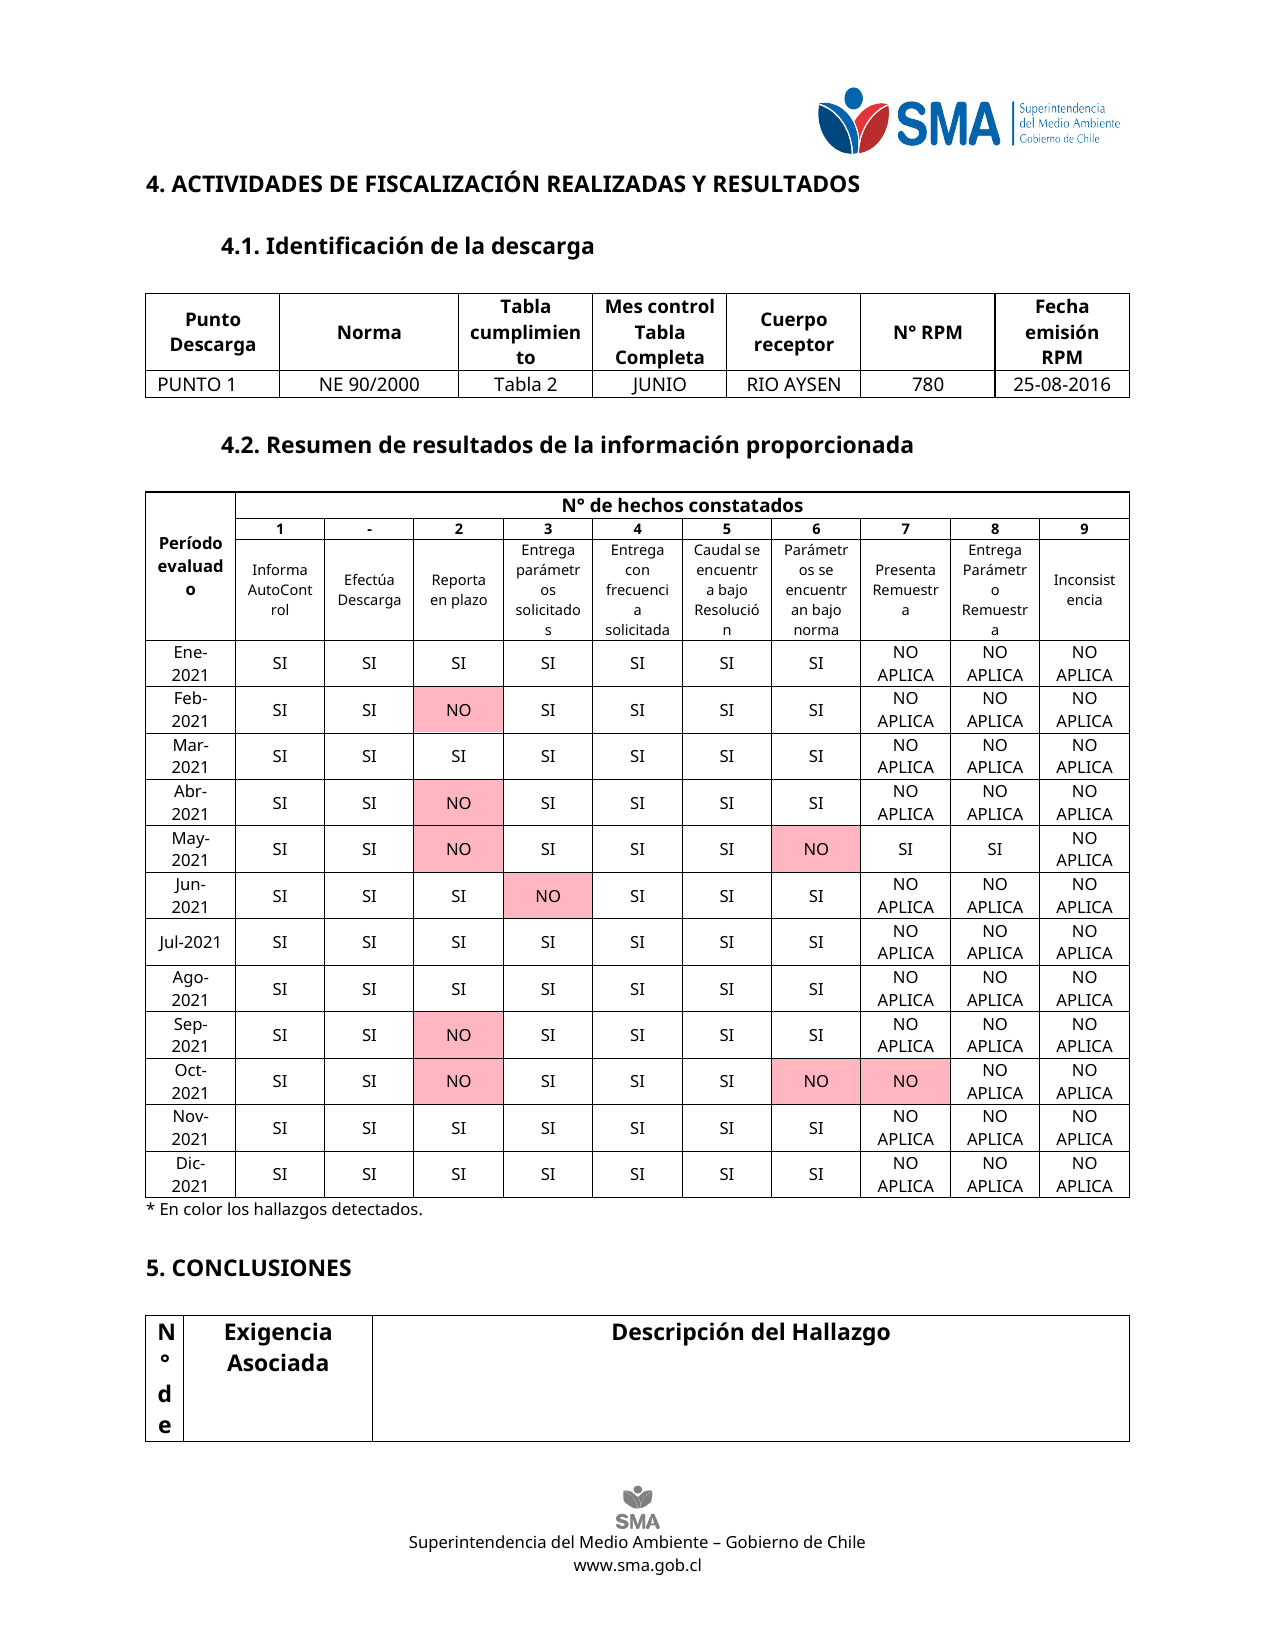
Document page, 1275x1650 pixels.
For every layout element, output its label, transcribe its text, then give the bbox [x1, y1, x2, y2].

table_cell SI [772, 734, 860, 779]
table_cell Jun-2021 [146, 873, 235, 918]
table_cell NO APLICA [1040, 826, 1129, 872]
table_cell May-2021 [146, 826, 235, 872]
table_cell NO APLICA [951, 873, 1039, 918]
table_cell Tabla 2 [459, 371, 592, 397]
table_cell SI [236, 1012, 324, 1058]
text 4.2. Resumen de resultados de la información proporcionada [146, 429, 1129, 491]
table_cell SI [772, 1152, 860, 1197]
table_cell JUNIO [593, 371, 726, 397]
table_cell 9 [1040, 519, 1129, 539]
table_header N° RPM [861, 294, 994, 370]
table_cell SI [683, 1059, 771, 1104]
text * En color los hallazgos detectados. [146, 1198, 1129, 1252]
table_cell NO APLICA [1040, 1105, 1129, 1151]
table_cell NO APLICA [861, 919, 950, 965]
table_cell Nov-2021 [146, 1105, 235, 1151]
table_cell SI [414, 1152, 503, 1197]
table_cell SI [325, 919, 413, 965]
table_cell 8 [951, 519, 1039, 539]
table_cell NO [861, 1059, 950, 1104]
text 4. ACTIVIDADES DE FISCALIZACIÓN REALIZADAS Y RESULTADOS [146, 167, 1129, 230]
table_cell Jul-2021 [146, 919, 235, 965]
table_cell 2 [414, 519, 503, 539]
table_cell SI [772, 873, 860, 918]
table_cell 7 [861, 519, 950, 539]
table_cell NO APLICA [861, 687, 950, 732]
table_cell SI [683, 641, 771, 686]
picture [614, 1483, 661, 1531]
table_cell SI [683, 826, 771, 872]
table_cell SI [325, 780, 413, 825]
table_header Cuerpo receptor [727, 294, 860, 370]
table_cell SI [772, 1105, 860, 1151]
table_cell SI [504, 966, 592, 1011]
table_cell NO APLICA [1040, 1059, 1129, 1104]
table_cell NO APLICA [861, 873, 950, 918]
table_cell SI [504, 1105, 592, 1151]
table_cell NO APLICA [861, 966, 950, 1011]
table_cell SI [772, 1012, 860, 1058]
table_cell SI [236, 1059, 324, 1104]
table_cell Parámetros se encuentran bajo norma [772, 540, 860, 639]
table_cell NO [772, 826, 860, 872]
table_cell 6 [772, 519, 860, 539]
table_cell NO APLICA [1040, 1152, 1129, 1197]
table_cell 4 [593, 519, 682, 539]
table_cell NO APLICA [861, 1105, 950, 1151]
table_cell SI [593, 687, 682, 732]
table_cell NO APLICA [951, 1012, 1039, 1058]
table_cell SI [236, 1152, 324, 1197]
table_cell NO [414, 687, 503, 732]
table_cell SI [414, 1105, 503, 1151]
table_cell 5 [683, 519, 771, 539]
table_cell NO APLICA [1040, 641, 1129, 686]
table_header Norma [280, 294, 458, 370]
table_cell NO APLICA [951, 1059, 1039, 1104]
table_cell SI [504, 1012, 592, 1058]
table_cell SI [504, 826, 592, 872]
table_cell Abr-2021 [146, 780, 235, 825]
table_cell NO APLICA [1040, 919, 1129, 965]
table_cell Feb-2021 [146, 687, 235, 732]
table_cell SI [504, 1152, 592, 1197]
table_cell NO APLICA [861, 780, 950, 825]
table_cell NO APLICA [1040, 780, 1129, 825]
table_cell SI [414, 919, 503, 965]
table_cell NO APLICA [951, 780, 1039, 825]
table_cell NO APLICA [1040, 1012, 1129, 1058]
table_cell SI [593, 873, 682, 918]
table_cell SI [236, 641, 324, 686]
table_header Descripción del Hallazgo [373, 1316, 1129, 1441]
table_cell NO APLICA [951, 966, 1039, 1011]
table_cell SI [951, 826, 1039, 872]
table_cell PUNTO 1 [146, 371, 279, 397]
table_cell SI [683, 1105, 771, 1151]
table_cell NO APLICA [951, 1152, 1039, 1197]
table_cell SI [593, 780, 682, 825]
table_cell SI [772, 966, 860, 1011]
table_cell SI [683, 780, 771, 825]
table_cell SI [593, 919, 682, 965]
table_cell SI [593, 1059, 682, 1104]
table_cell SI [325, 1059, 413, 1104]
table_cell NO APLICA [861, 1012, 950, 1058]
table_cell SI [236, 734, 324, 779]
table_cell NO [772, 1059, 860, 1104]
table_cell NO APLICA [951, 919, 1039, 965]
table_cell Ago-2021 [146, 966, 235, 1011]
table_cell SI [236, 966, 324, 1011]
table_cell NO [414, 780, 503, 825]
table_cell SI [683, 873, 771, 918]
table_cell SI [504, 919, 592, 965]
table_cell NO [414, 1012, 503, 1058]
table_header N° de hechos constatados [236, 493, 1129, 518]
table_cell NO APLICA [1040, 873, 1129, 918]
table_cell NO APLICA [1040, 966, 1129, 1011]
table_cell SI [683, 1152, 771, 1197]
table_cell Entrega parámetros solicitados [504, 540, 592, 639]
table_cell Inconsistencia [1040, 540, 1129, 639]
table_cell SI [683, 919, 771, 965]
text 5. CONCLUSIONES [146, 1252, 1129, 1314]
table_cell NO APLICA [951, 687, 1039, 732]
table_cell SI [504, 734, 592, 779]
table_cell Mar-2021 [146, 734, 235, 779]
table_cell SI [414, 966, 503, 1011]
table_cell Dic-2021 [146, 1152, 235, 1197]
table_cell 1 [236, 519, 324, 539]
table_header Punto Descarga [146, 294, 279, 370]
table_cell NE 90/2000 [280, 371, 458, 397]
table_cell SI [772, 641, 860, 686]
table_cell SI [504, 1059, 592, 1104]
table_cell SI [593, 1012, 682, 1058]
table_cell SI [683, 966, 771, 1011]
table_cell NO APLICA [951, 641, 1039, 686]
table_cell Efectúa Descarga [325, 540, 413, 639]
table_cell SI [236, 1105, 324, 1151]
table_cell NO [414, 1059, 503, 1104]
table_cell SI [504, 641, 592, 686]
table_cell SI [414, 873, 503, 918]
table_cell SI [683, 687, 771, 732]
table_cell SI [325, 1012, 413, 1058]
table_cell SI [683, 734, 771, 779]
table_cell SI [325, 687, 413, 732]
table_cell SI [325, 1152, 413, 1197]
table_cell SI [593, 641, 682, 686]
table_header N° de Hecho Constatado [146, 1316, 183, 1441]
table_cell NO APLICA [861, 641, 950, 686]
table_cell Presenta Remuestra [861, 540, 950, 639]
table_cell SI [236, 780, 324, 825]
table_cell Oct-2021 [146, 1059, 235, 1104]
table_cell Sep-2021 [146, 1012, 235, 1058]
table_cell NO [414, 826, 503, 872]
table_cell SI [325, 826, 413, 872]
table_cell SI [772, 780, 860, 825]
table_cell SI [325, 734, 413, 779]
table_cell SI [236, 873, 324, 918]
table_cell 780 [861, 371, 994, 397]
table_cell SI [593, 826, 682, 872]
table_header Exigencia Asociada [184, 1316, 372, 1441]
table_cell SI [593, 1152, 682, 1197]
text 4.1. Identificación de la descarga [146, 230, 1129, 292]
table_cell NO [504, 873, 592, 918]
table_header Mes control Tabla Completa [593, 294, 726, 370]
table_cell SI [325, 966, 413, 1011]
table_cell SI [236, 687, 324, 732]
table_cell SI [593, 966, 682, 1011]
table_cell SI [236, 919, 324, 965]
table_cell SI [593, 1105, 682, 1151]
table_cell RIO AYSEN [727, 371, 860, 397]
table_cell 3 [504, 519, 592, 539]
table_cell NO APLICA [951, 1105, 1039, 1151]
table_header Fecha emisión RPM [996, 294, 1129, 370]
table_cell SI [504, 780, 592, 825]
table_cell NO APLICA [1040, 687, 1129, 732]
table_cell SI [504, 687, 592, 732]
table_cell SI [593, 734, 682, 779]
table_cell Informa AutoControl [236, 540, 324, 639]
table_cell Caudal se encuentra bajo Resolución [683, 540, 771, 639]
table_cell NO APLICA [951, 734, 1039, 779]
table_cell Entrega Parámetro Remuestra [951, 540, 1039, 639]
table_cell SI [414, 641, 503, 686]
table_cell SI [414, 734, 503, 779]
table_cell NO APLICA [861, 1152, 950, 1197]
table_cell SI [325, 641, 413, 686]
table_header Período evaluado [146, 493, 235, 639]
table_cell 25-08-2016 [996, 371, 1129, 397]
table_cell - [325, 519, 413, 539]
table_cell SI [325, 873, 413, 918]
table_cell NO APLICA [861, 734, 950, 779]
table_cell SI [861, 826, 950, 872]
table_cell SI [683, 1012, 771, 1058]
table_cell Entrega con frecuencia solicitada [593, 540, 682, 639]
table_cell SI [325, 1105, 413, 1151]
picture [808, 73, 1130, 168]
table_cell NO APLICA [1040, 734, 1129, 779]
table_header Tabla cumplimiento [459, 294, 592, 370]
table_cell SI [772, 687, 860, 732]
table_cell SI [772, 919, 860, 965]
table_cell SI [236, 826, 324, 872]
table_cell Reporta en plazo [414, 540, 503, 639]
table_cell Ene-2021 [146, 641, 235, 686]
